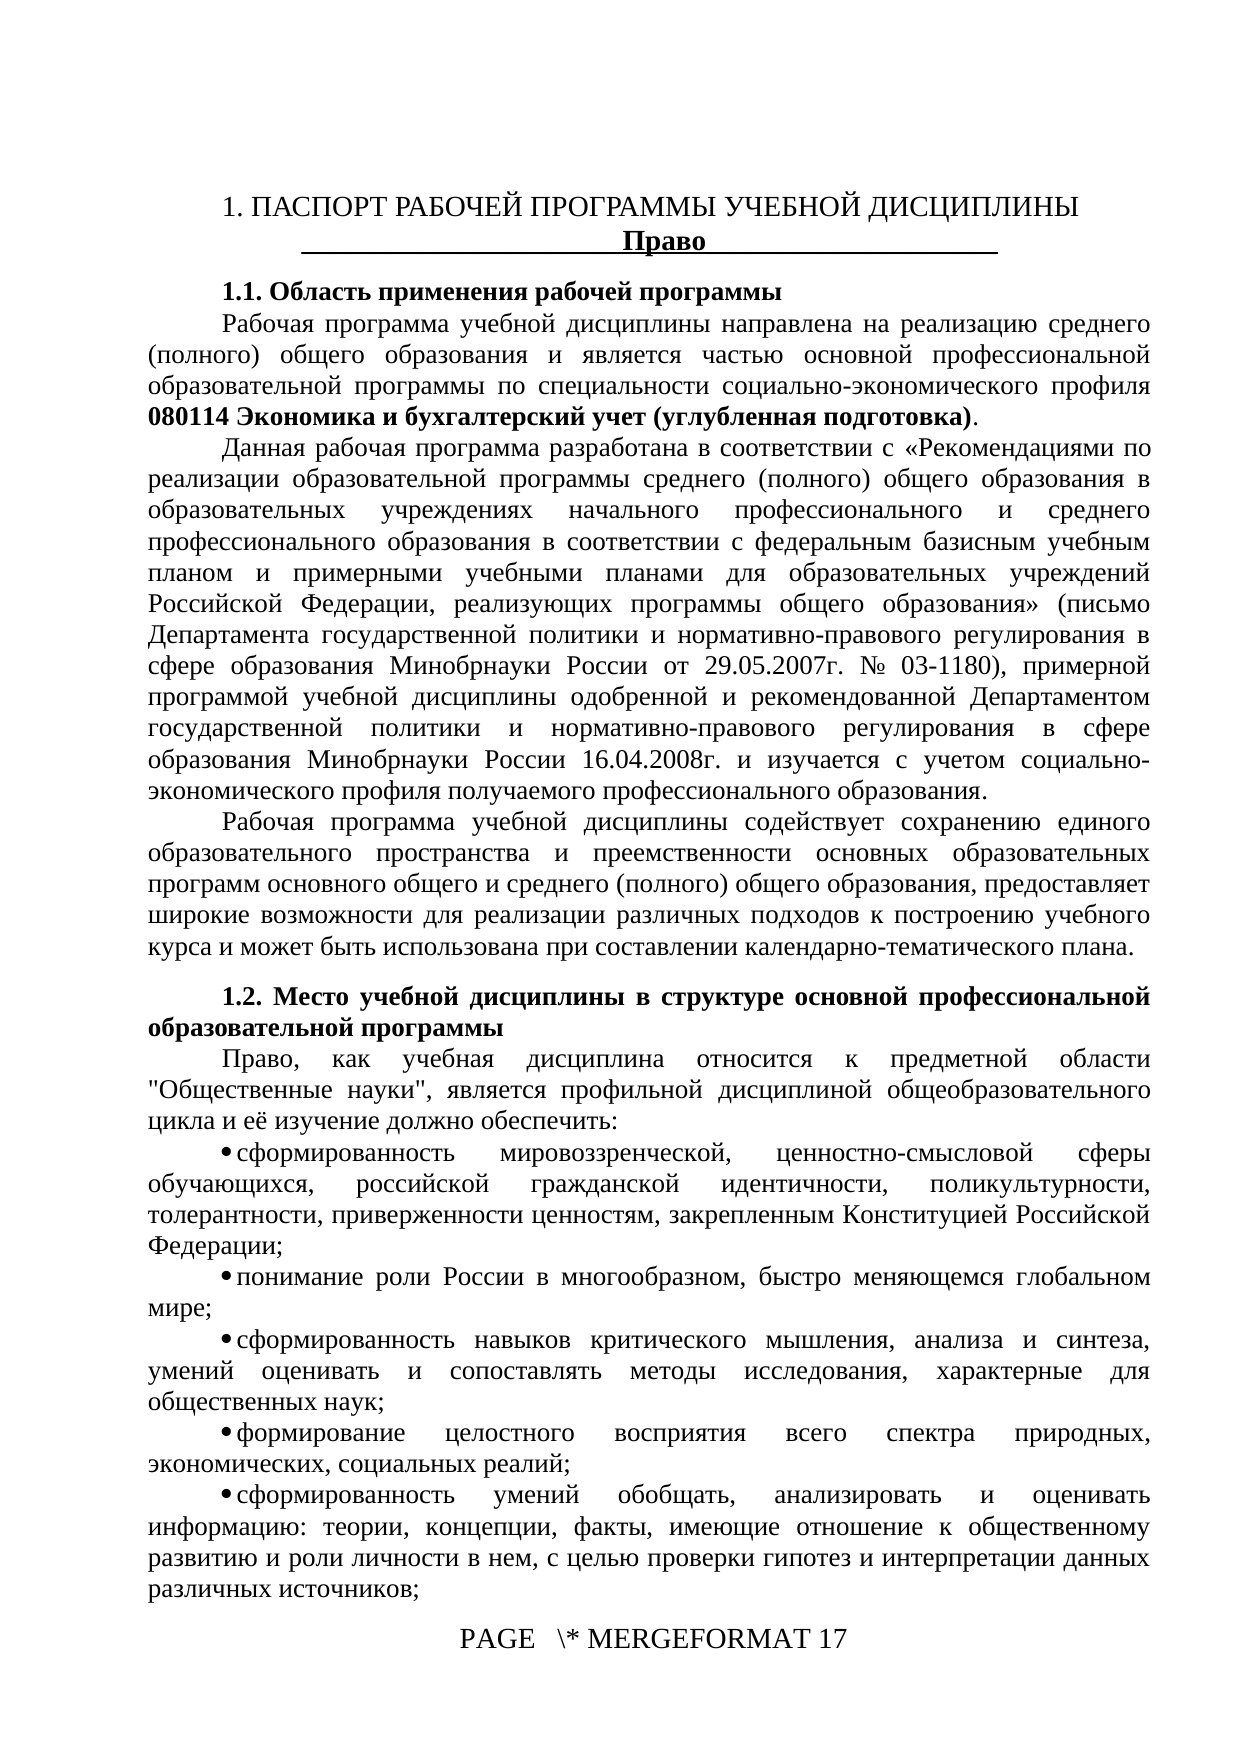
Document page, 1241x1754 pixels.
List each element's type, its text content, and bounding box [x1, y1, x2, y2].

subtitle 1.1. Область применения рабочей программы [148, 276, 1152, 307]
list формирование целостного восприятия всего спектра природных, экономических, социальных реалий; [148, 1416, 1152, 1479]
text ______________________Право____________________ [148, 223, 1152, 256]
text Рабочая программа учебной дисциплины направлена на реализацию среднего (полного) общего образования и является частью основной профессиональной образовательной программы по специальности социально-экономического профиля 080114 Экономика и бухгалтерский учет (углубленная подготовка). [148, 307, 1152, 431]
list сформированность навыков критического мышления, анализа и синтеза, умений оценивать и сопоставлять методы исследования, характерные для общественных наук; [148, 1323, 1152, 1416]
subtitle 1. ПАСПОРТ РАБОЧЕЙ ПРОГРАММЫ УЧЕБНОЙ ДИСЦИПЛИНЫ [148, 189, 1152, 223]
text Данная рабочая программа разработана в соответствии с «Рекомендациями по реализации образовательной программы среднего (полного) общего образования в образовательных учреждениях начального профессионального и среднего профессионального образования в соответствии с федеральным базисным учебным планом и примерными учебными планами для образовательных учреждений Российской Федерации, реализующих программы общего образования» (письмо Департамента государственной политики и нормативно-правового регулирования в сфере образования Минобрнауки России от 29.05.2007г. № 03-1180), примерной программой учебной дисциплины одобренной и рекомендованной Департаментом государственной политики и нормативно-правового регулирования в сфере образования Минобрнауки России 16.04.2008г. и изучается с учетом социально-экономического профиля получаемого профессионального образования. [148, 431, 1152, 805]
list сформированность мировоззренческой, ценностно-смысловой сферы обучающихся, российской гражданской идентичности, поликультурности, толерантности, приверженности ценностям, закрепленным Конституцией Российской Федерации; [148, 1136, 1152, 1260]
text Право, как учебная дисциплина относится к предметной области "Общественные науки", является профильной дисциплиной общеобразовательного цикла и её изучение должно обеспечить: [148, 1042, 1152, 1136]
list понимание роли России в многообразном, быстро меняющемся глобальном мире; [148, 1260, 1152, 1323]
list сформированность умений обобщать, анализировать и оценивать информацию: теории, концепции, факты, имеющие отношение к общественному развитию и роли личности в нем, с целью проверки гипотез и интерпретации данных различных источников; [148, 1479, 1152, 1603]
text Рабочая программа учебной дисциплины содействует сохранению единого образовательного пространства и преемственности основных образовательных программ основного общего и среднего (полного) общего образования, предоставляет широкие возможности для реализации различных подходов к построению учебного курса и может быть использована при составлении календарно-тематического плана. [148, 805, 1152, 961]
subtitle 1.2. Место учебной дисциплины в структуре основной профессиональной образовательной программы [148, 980, 1152, 1042]
